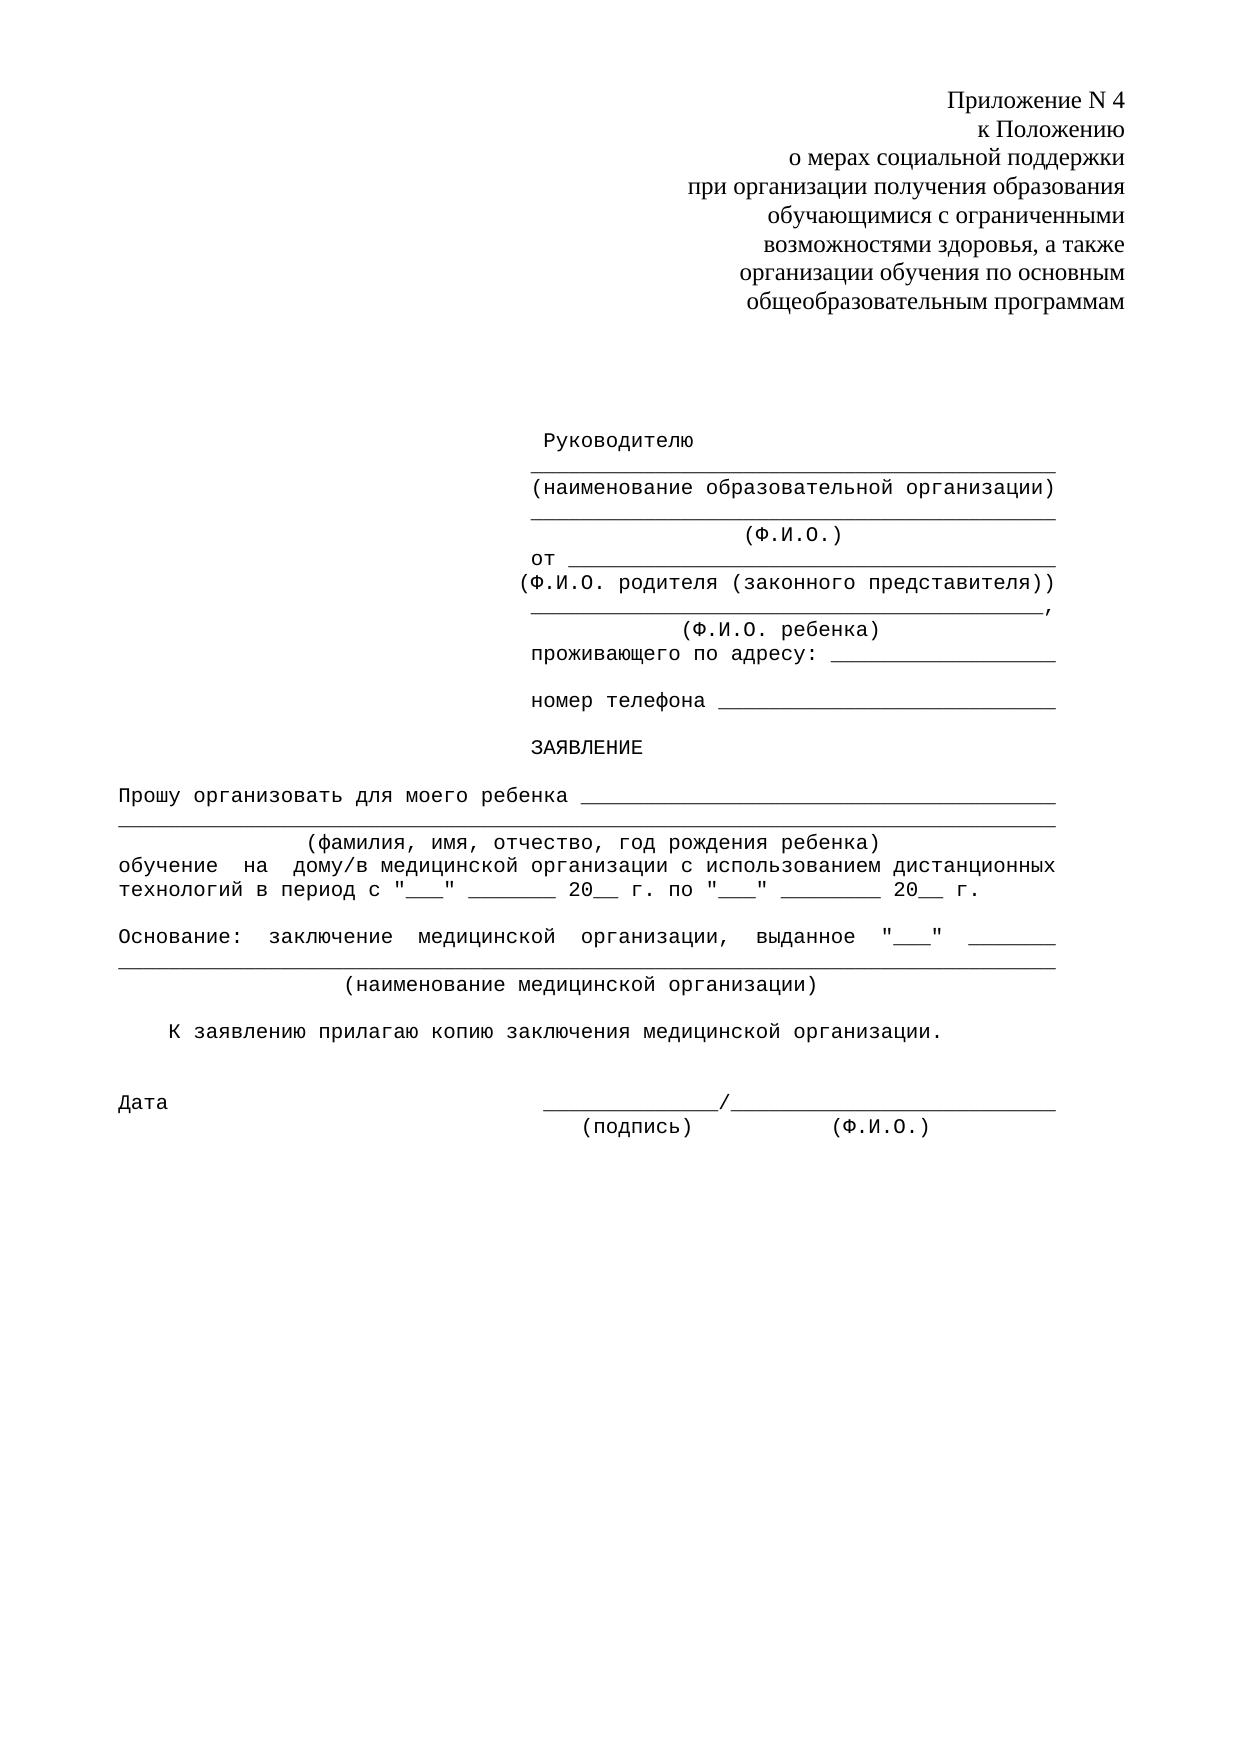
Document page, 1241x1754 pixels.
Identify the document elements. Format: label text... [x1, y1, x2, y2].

text обучение на дому/в медицинской организации с использованием дистанционных [118, 856, 1125, 879]
text __________________________________________ [118, 453, 1125, 477]
text (подпись) (Ф.И.О.) [118, 1116, 1125, 1139]
text (фамилия, имя, отчество, год рождения ребенка) [118, 832, 1125, 856]
text Основание: заключение медицинской организации, выданное "___" _______ [118, 926, 1125, 950]
text при организации получения образования [118, 171, 1125, 200]
text ___________________________________________________________________________ [118, 808, 1125, 832]
text Руководителю [118, 430, 1125, 453]
text от _______________________________________ [118, 548, 1125, 572]
text Дата ______________/__________________________ [118, 1092, 1125, 1116]
text номер телефона ___________________________ [118, 690, 1125, 714]
text возможностями здоровья, а также [118, 229, 1125, 257]
text ЗАЯВЛЕНИЕ [118, 737, 1125, 761]
text технологий в период с "___" _______ 20__ г. по "___" ________ 20__ г. [118, 879, 1125, 903]
text (наименование образовательной организации) [118, 477, 1125, 501]
text __________________________________________ [118, 501, 1125, 524]
text к Положению [118, 114, 1125, 142]
text _________________________________________, [118, 595, 1125, 619]
text (наименование медицинской организации) [118, 974, 1125, 997]
text о мерах социальной поддержки [118, 142, 1125, 171]
text (Ф.И.О. ребенка) [118, 619, 1125, 643]
text Приложение N 4 [118, 85, 1125, 114]
text (Ф.И.О.) [118, 524, 1125, 548]
text (Ф.И.О. родителя (законного представителя)) [118, 572, 1125, 595]
text ___________________________________________________________________________ [118, 950, 1125, 974]
text проживающего по адресу: __________________ [118, 643, 1125, 666]
text общеобразовательным программам [118, 286, 1125, 315]
text Прошу организовать для моего ребенка ______________________________________ [118, 784, 1125, 808]
text организации обучения по основным [118, 257, 1125, 286]
text обучающимися с ограниченными [118, 200, 1125, 229]
text К заявлению прилагаю копию заключения медицинской организации. [118, 1021, 1125, 1045]
